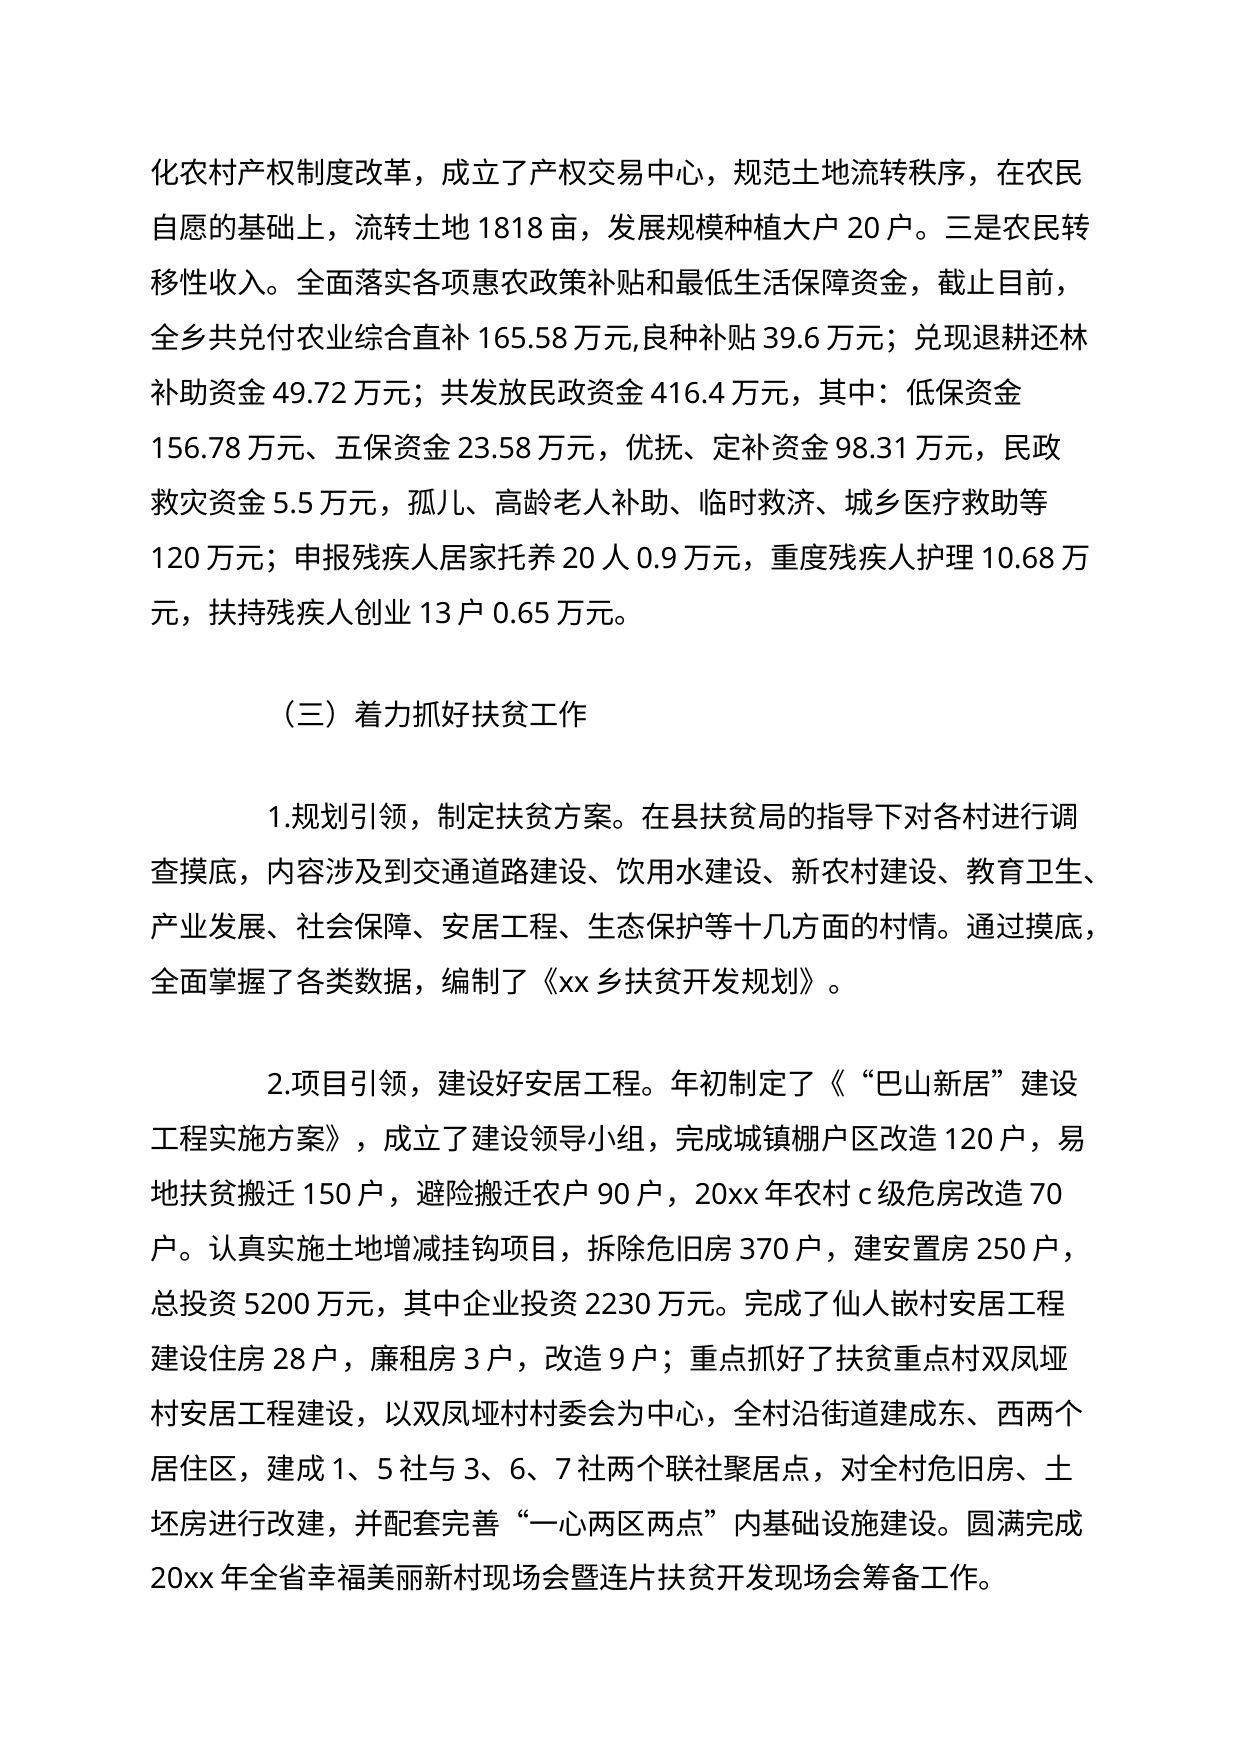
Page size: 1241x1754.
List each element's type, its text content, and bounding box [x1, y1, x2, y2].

text （三）着力抓好扶贫工作 [150, 692, 1090, 734]
text 2.项目引领，建设好安居工程。年初制定了《“巴山新居”建设工程实施方案》，成立了建设领导小组，完成城镇棚户区改造120户，易地扶贫搬迁150户，避险搬迁农户90户，20xx年农村c级危房改造70户。认真实施土地增减挂钩项目，拆除危旧房370户，建安置房250户，总投资5200万元，其中企业投资2230万元。完成了仙人嵌村安居工程建设住房28户，廉租房3户，改造9户；重点抓好了扶贫重点村双凤垭村安居工程建设，以双凤垭村村委会为中心，全村沿街道建成东、西两个居住区，建成1、5社与3、6、7社两个联社聚居点，对全村危旧房、土坯房进行改建，并配套完善“一心两区两点”内基础设施建设。圆满完成20xx年全省幸福美丽新村现场会暨连片扶贫开发现场会筹备工作。 [150, 1060, 1090, 1597]
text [150, 150, 1090, 632]
text 1.规划引领，制定扶贫方案。在县扶贫局的指导下对各村进行调查摸底，内容涉及到交通道路建设、饮用水建设、新农村建设、教育卫生、产业发展、社会保障、安居工程、生态保护等十几方面的村情。通过摸底，全面掌握了各类数据，编制了《xx乡扶贫开发规划》。 [150, 793, 1090, 1001]
